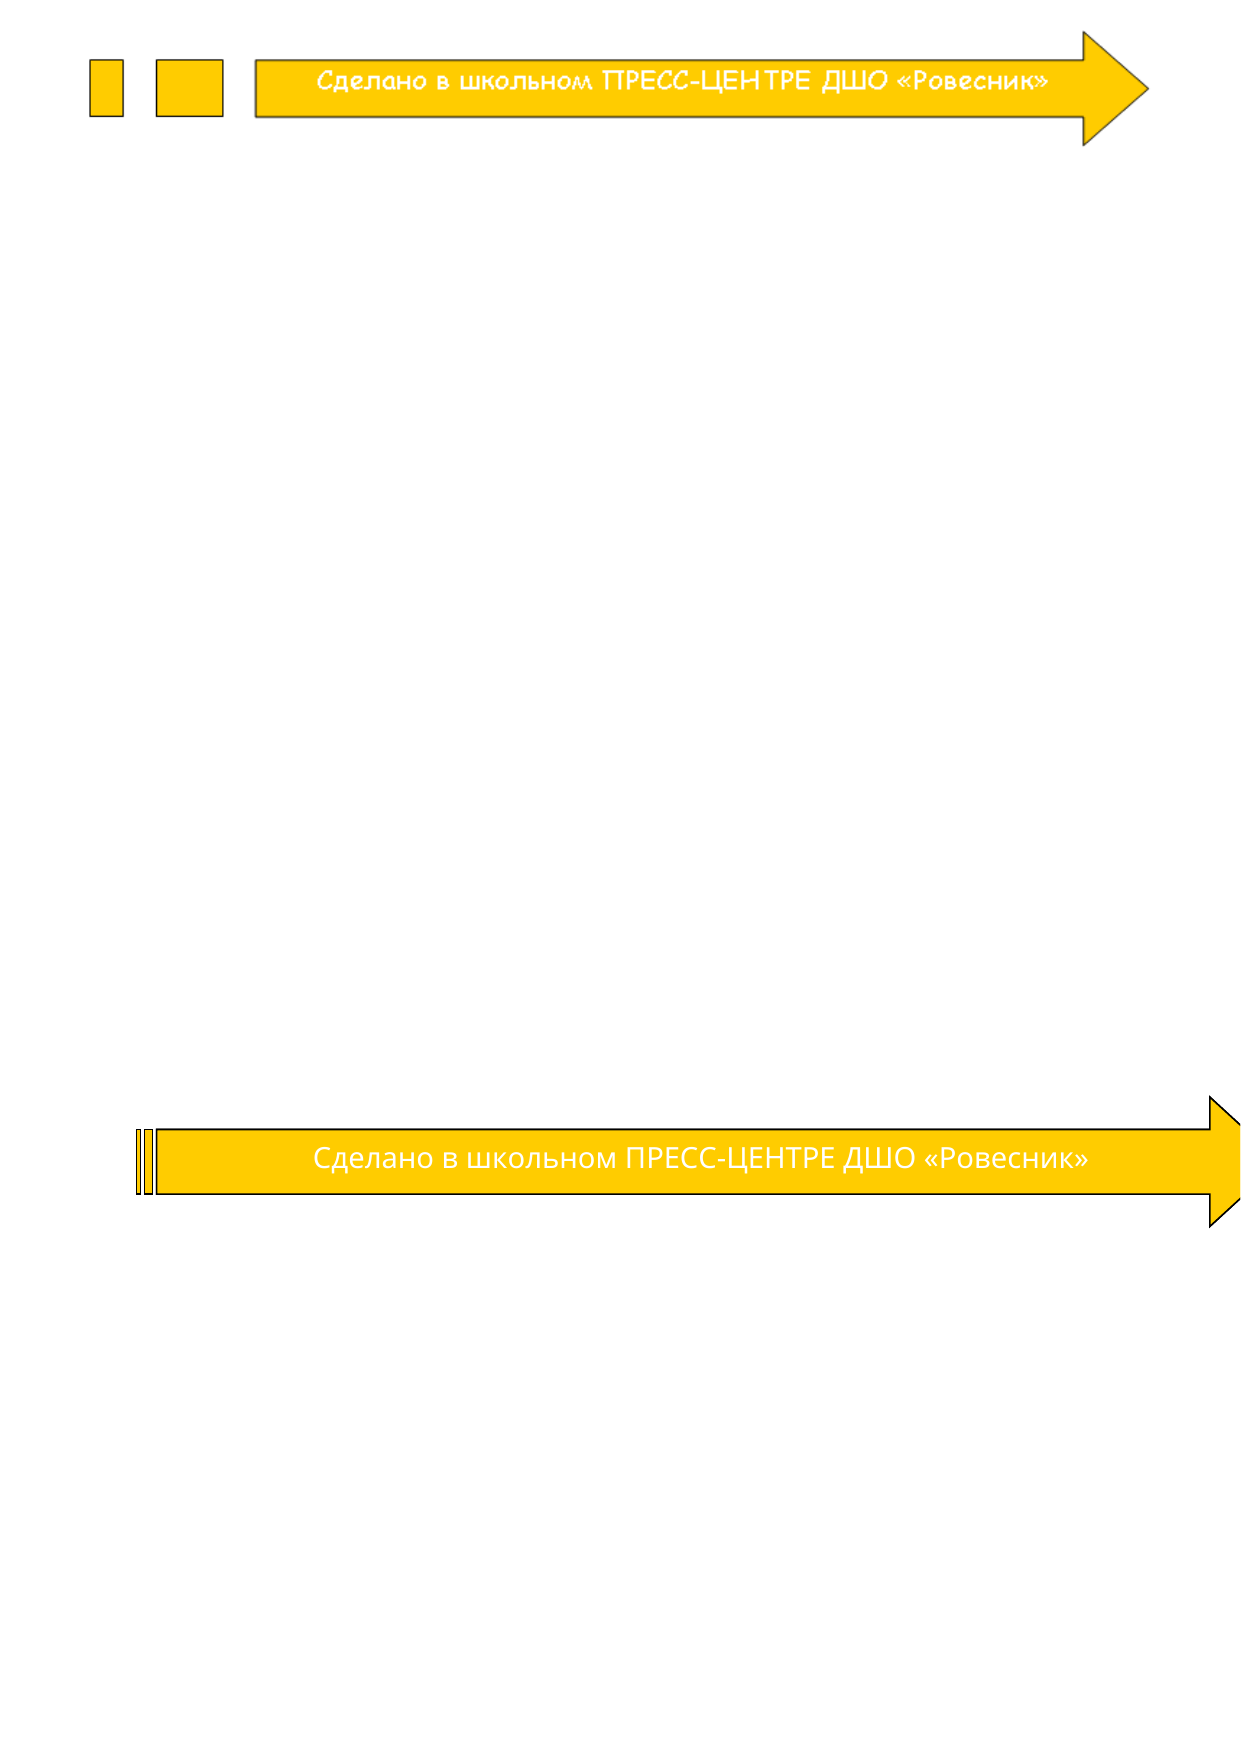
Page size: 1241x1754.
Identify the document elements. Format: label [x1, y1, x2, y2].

picture [88, 29, 1152, 149]
